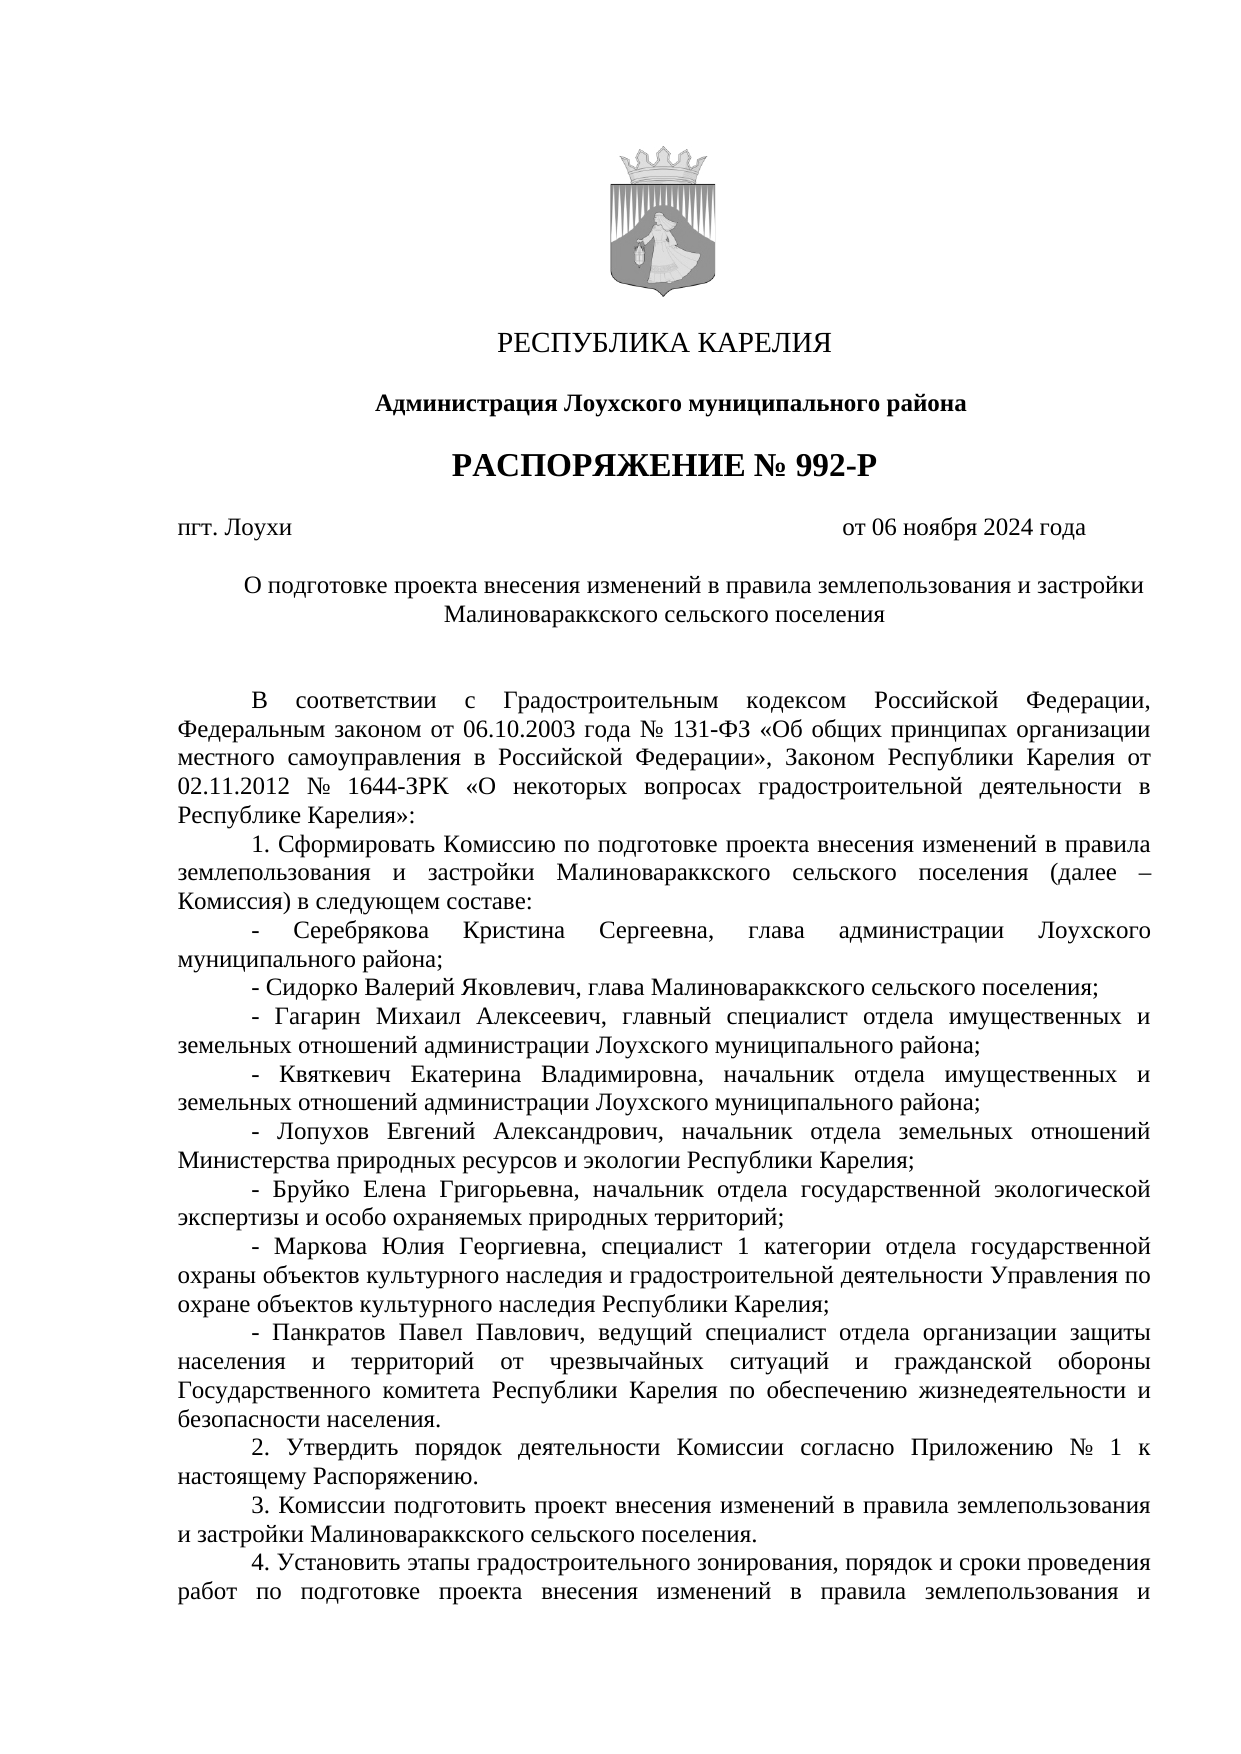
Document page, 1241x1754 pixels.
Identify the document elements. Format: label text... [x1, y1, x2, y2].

text 3. Комиссии подготовить проект внесения изменений в правила землепользования и застройки Малиновараккского сельского поселения. [177, 1490, 1152, 1547]
text - Квяткевич Екатерина Владимировна, начальник отдела имущественных и земельных отношений администрации Лоухского муниципального района; [177, 1059, 1152, 1116]
subtitle РАСПОРЯЖЕНИЕ № 992-Р [177, 445, 1152, 484]
text - Бруйко Елена Григорьевна, начальник отдела государственной экологической экспертизы и особо охраняемых природных территорий; [177, 1174, 1152, 1231]
text - Панкратов Павел Павлович, ведущий специалист отдела организации защиты населения и территорий от чрезвычайных ситуаций и гражданской обороны Государственного комитета Республики Карелия по обеспечению жизнедеятельности и безопасности населения. [177, 1317, 1152, 1432]
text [177, 1547, 1152, 1605]
text - Серебрякова Кристина Сергеевна, глава администрации Лоухского муниципального района; [177, 915, 1152, 972]
subtitle РЕСПУБЛИКА КАРЕЛИЯ [177, 326, 1152, 359]
text - Маркова Юлия Георгиевна, специалист 1 категории отдела государственной охраны объектов культурного наследия и градостроительной деятельности Управления по охране объектов культурного наследия Республики Карелия; [177, 1231, 1152, 1317]
subtitle Администрация Лоухского муниципального района [177, 388, 1152, 417]
text В соответствии с Градостроительным кодексом Российской Федерации, Федеральным законом от 06.10.2003 года № 131-ФЗ «Об общих принципах организации местного самоуправления в Российской Федерации», Законом Республики Карелия от 02.11.2012 № 1644-ЗРК «О некоторых вопросах градостроительной деятельности в Республике Карелия»: [177, 685, 1152, 829]
text - Сидорко Валерий Яковлевич, глава Малиновараккского сельского поселения; [177, 972, 1152, 1001]
text - Гагарин Михаил Алексеевич, главный специалист отдела имущественных и земельных отношений администрации Лоухского муниципального района; [177, 1001, 1152, 1059]
text - Лопухов Евгений Александрович, начальник отдела земельных отношений Министерства природных ресурсов и экологии Республики Карелия; [177, 1116, 1152, 1174]
text О подготовке проекта внесения изменений в правила землепользования и застройки Малиновараккского сельского поселения [177, 570, 1152, 627]
text пгт. Лоухи от 06 ноября 2024 года [177, 512, 1152, 541]
text 1. Сформировать Комиссию по подготовке проекта внесения изменений в правила землепользования и застройки Малиновараккского сельского поселения (далее – Комиссия) в следующем составе: [177, 829, 1152, 915]
text 2. Утвердить порядок деятельности Комиссии согласно Приложению № 1 к настоящему Распоряжению. [177, 1432, 1152, 1490]
